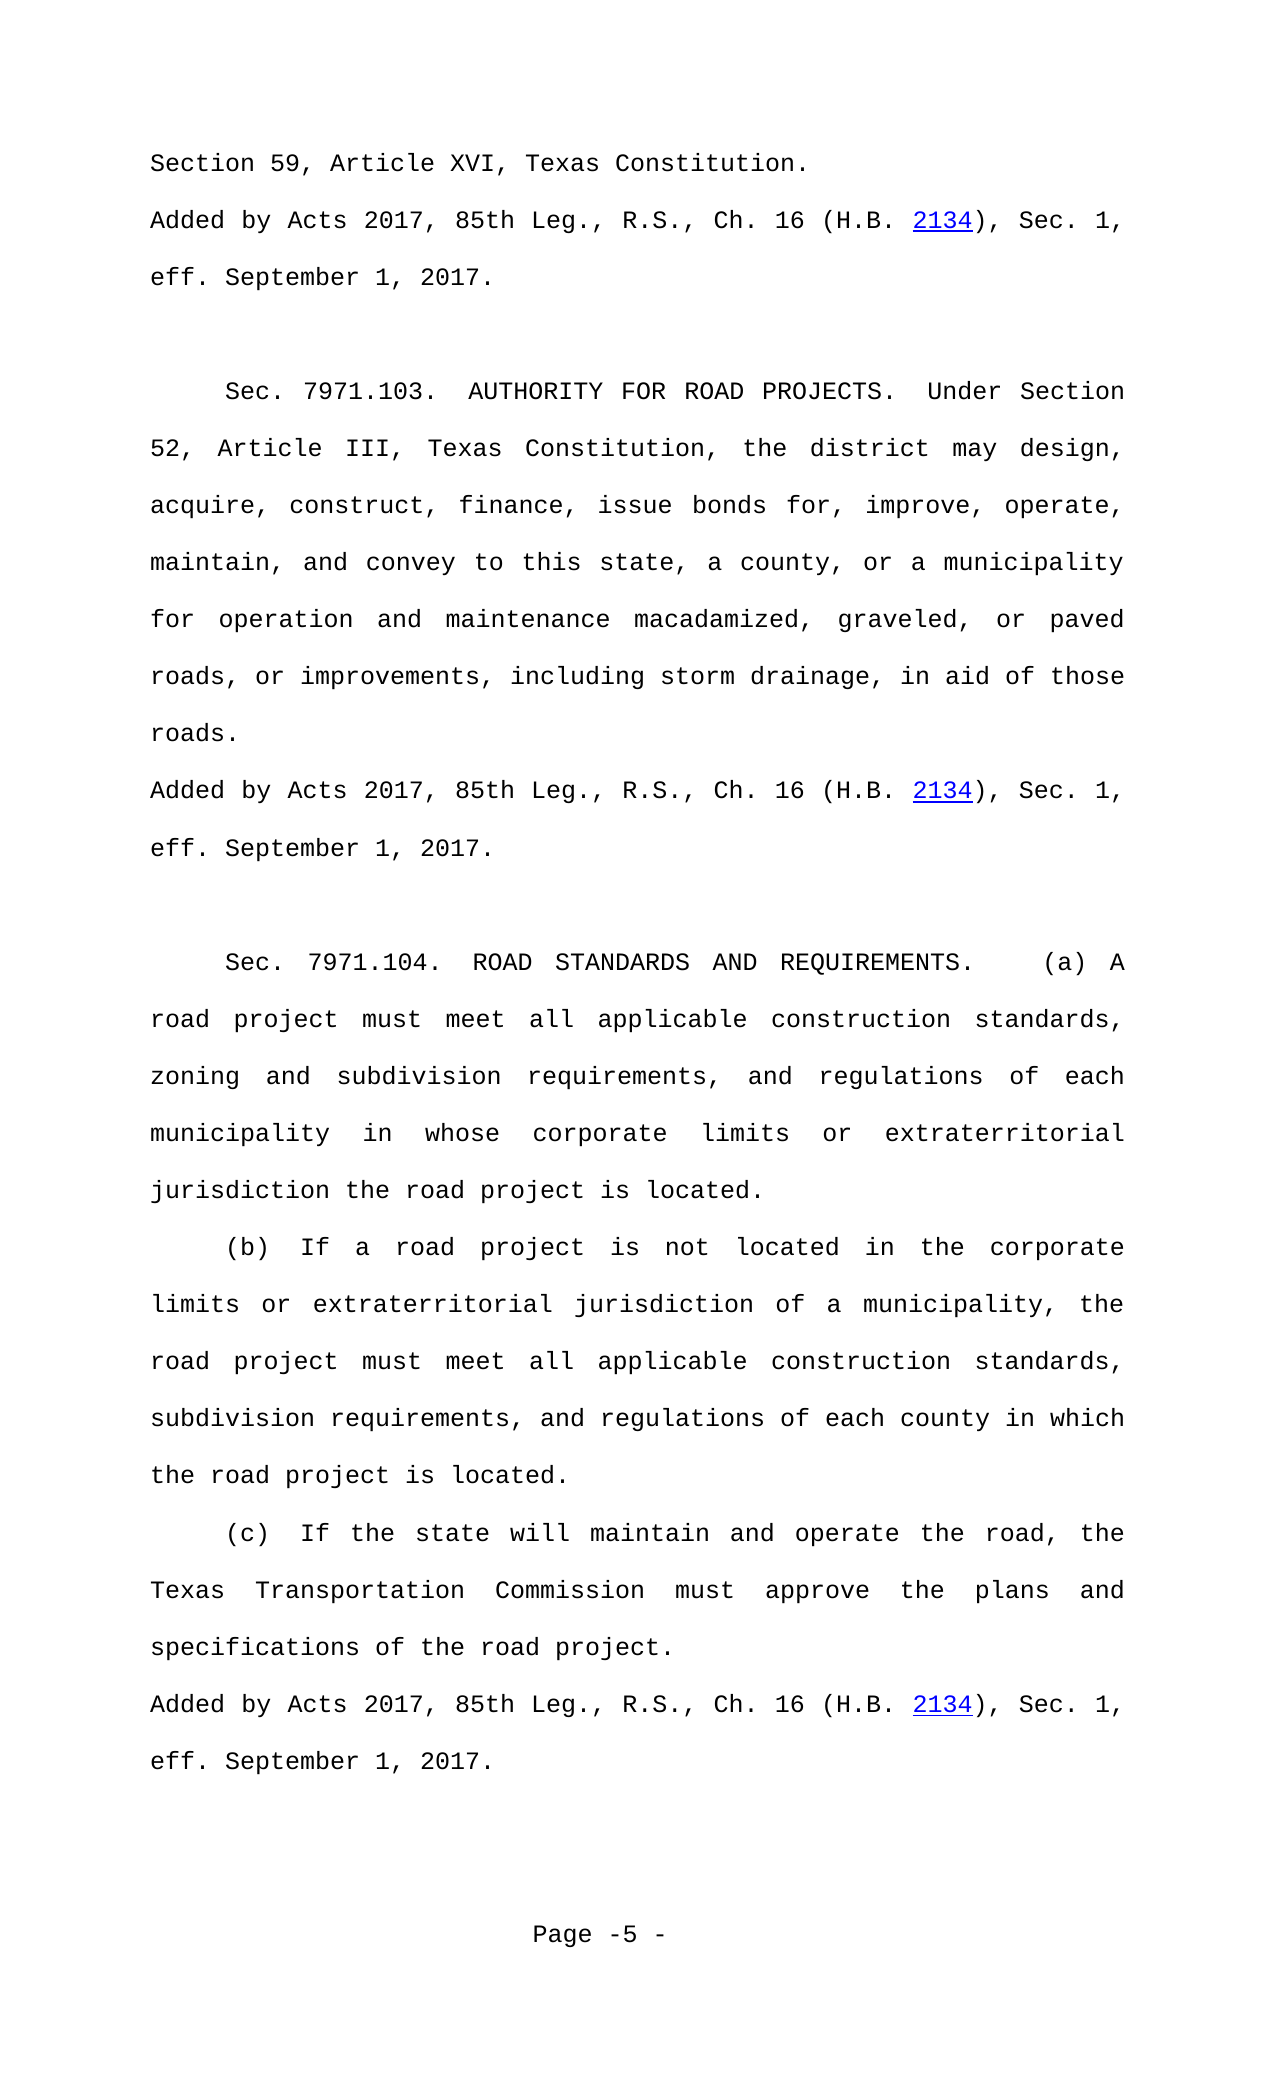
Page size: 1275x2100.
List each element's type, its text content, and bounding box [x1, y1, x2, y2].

text (c) If the state will maintain and operate the road, the Texas Transportation Commission must approve the plans and specifications of the road project. [150, 1520, 1125, 1663]
text Added by Acts 2017, 85th Leg., R.S., Ch. 16 (H.B. 2134), Sec. 1, eff. September 1, 2017. [150, 778, 1125, 863]
text (b) If a road project is not located in the corporate limits or extraterritorial jurisdiction of a municipality, the road project must meet all applicable construction standards, subdivision requirements, and regulations of each county in which the road project is located. [150, 1234, 1125, 1491]
text Added by Acts 2017, 85th Leg., R.S., Ch. 16 (H.B. 2134), Sec. 1, eff. September 1, 2017. [150, 1691, 1125, 1777]
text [150, 150, 1125, 178]
text Added by Acts 2017, 85th Leg., R.S., Ch. 16 (H.B. 2134), Sec. 1, eff. September 1, 2017. [150, 207, 1125, 293]
text Sec. 7971.103. AUTHORITY FOR ROAD PROJECTS. Under Section 52, Article III, Texas Constitution, the district may design, acquire, construct, finance, issue bonds for, improve, operate, maintain, and convey to this state, a county, or a municipality for operation and maintenance macadamized, graveled, or paved roads, or improvements, including storm drainage, in aid of those roads. [150, 378, 1125, 749]
text Sec. 7971.104. ROAD STANDARDS AND REQUIREMENTS. (a) A road project must meet all applicable construction standards, zoning and subdivision requirements, and regulations of each municipality in whose corporate limits or extraterritorial jurisdiction the road project is located. [150, 949, 1125, 1206]
